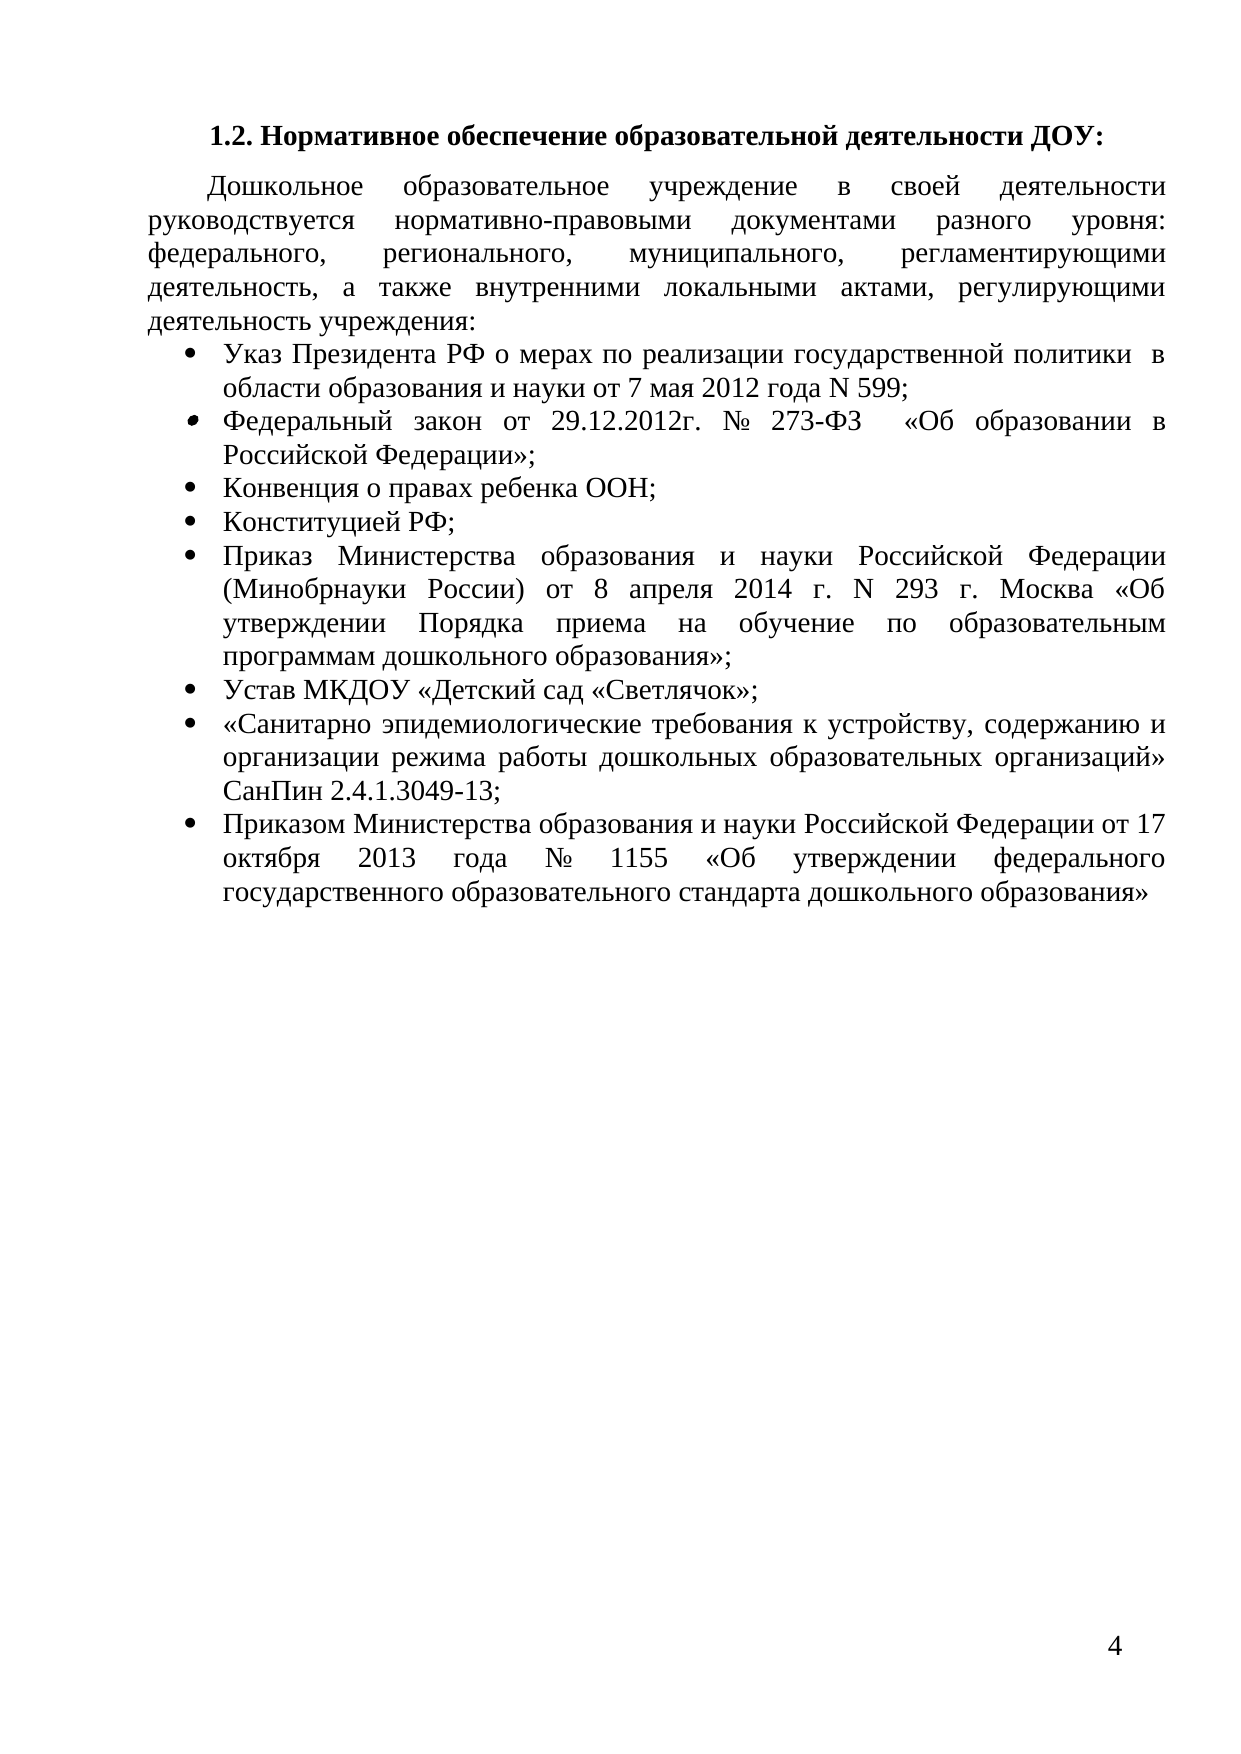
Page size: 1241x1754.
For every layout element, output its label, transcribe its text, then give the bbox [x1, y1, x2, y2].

list Указ Президента РФ о мерах по реализации государственной политики в области образования и науки от 7 мая 2012 года N 599; [185, 336, 1167, 403]
list Конвенция о правах ребенка ООН; [185, 471, 1167, 504]
list Федеральный закон от 29.12.2012г. № 273-ФЗ «Об образовании в Российской Федерации»; [185, 403, 1167, 471]
list Устав МКДОУ «Детский сад «Светлячок»; [185, 672, 1167, 706]
list «Санитарно эпидемиологические требования к устройству, содержанию и организации режима работы дошкольных образовательных организаций» СанПин 2.4.1.3049-13; [185, 706, 1167, 806]
list Приказом Министерства образования и науки Российской Федерации от 17 октября 2013 года № 1155 «Об утверждении федерального государственного образовательного стандарта дошкольного образования» [185, 806, 1167, 907]
list Приказ Министерства образования и науки Российской Федерации (Минобрнауки России) от 8 апреля 2014 г. N 293 г. Москва «Об утверждении Порядка приема на обучение по образовательным программам дошкольного образования»; [185, 538, 1167, 672]
text 1.2. Нормативное обеспечение образовательной деятельности ДОУ: [148, 118, 1167, 152]
list Конституцией РФ; [185, 504, 1167, 538]
list Дошкольное образовательное учреждение в своей деятельности руководствуется нормативно-правовыми документами разного уровня: федерального, регионального, муниципального, регламентирующими деятельность, а также внутренними локальными актами, регулирующими деятельность учреждения: [148, 168, 1167, 336]
